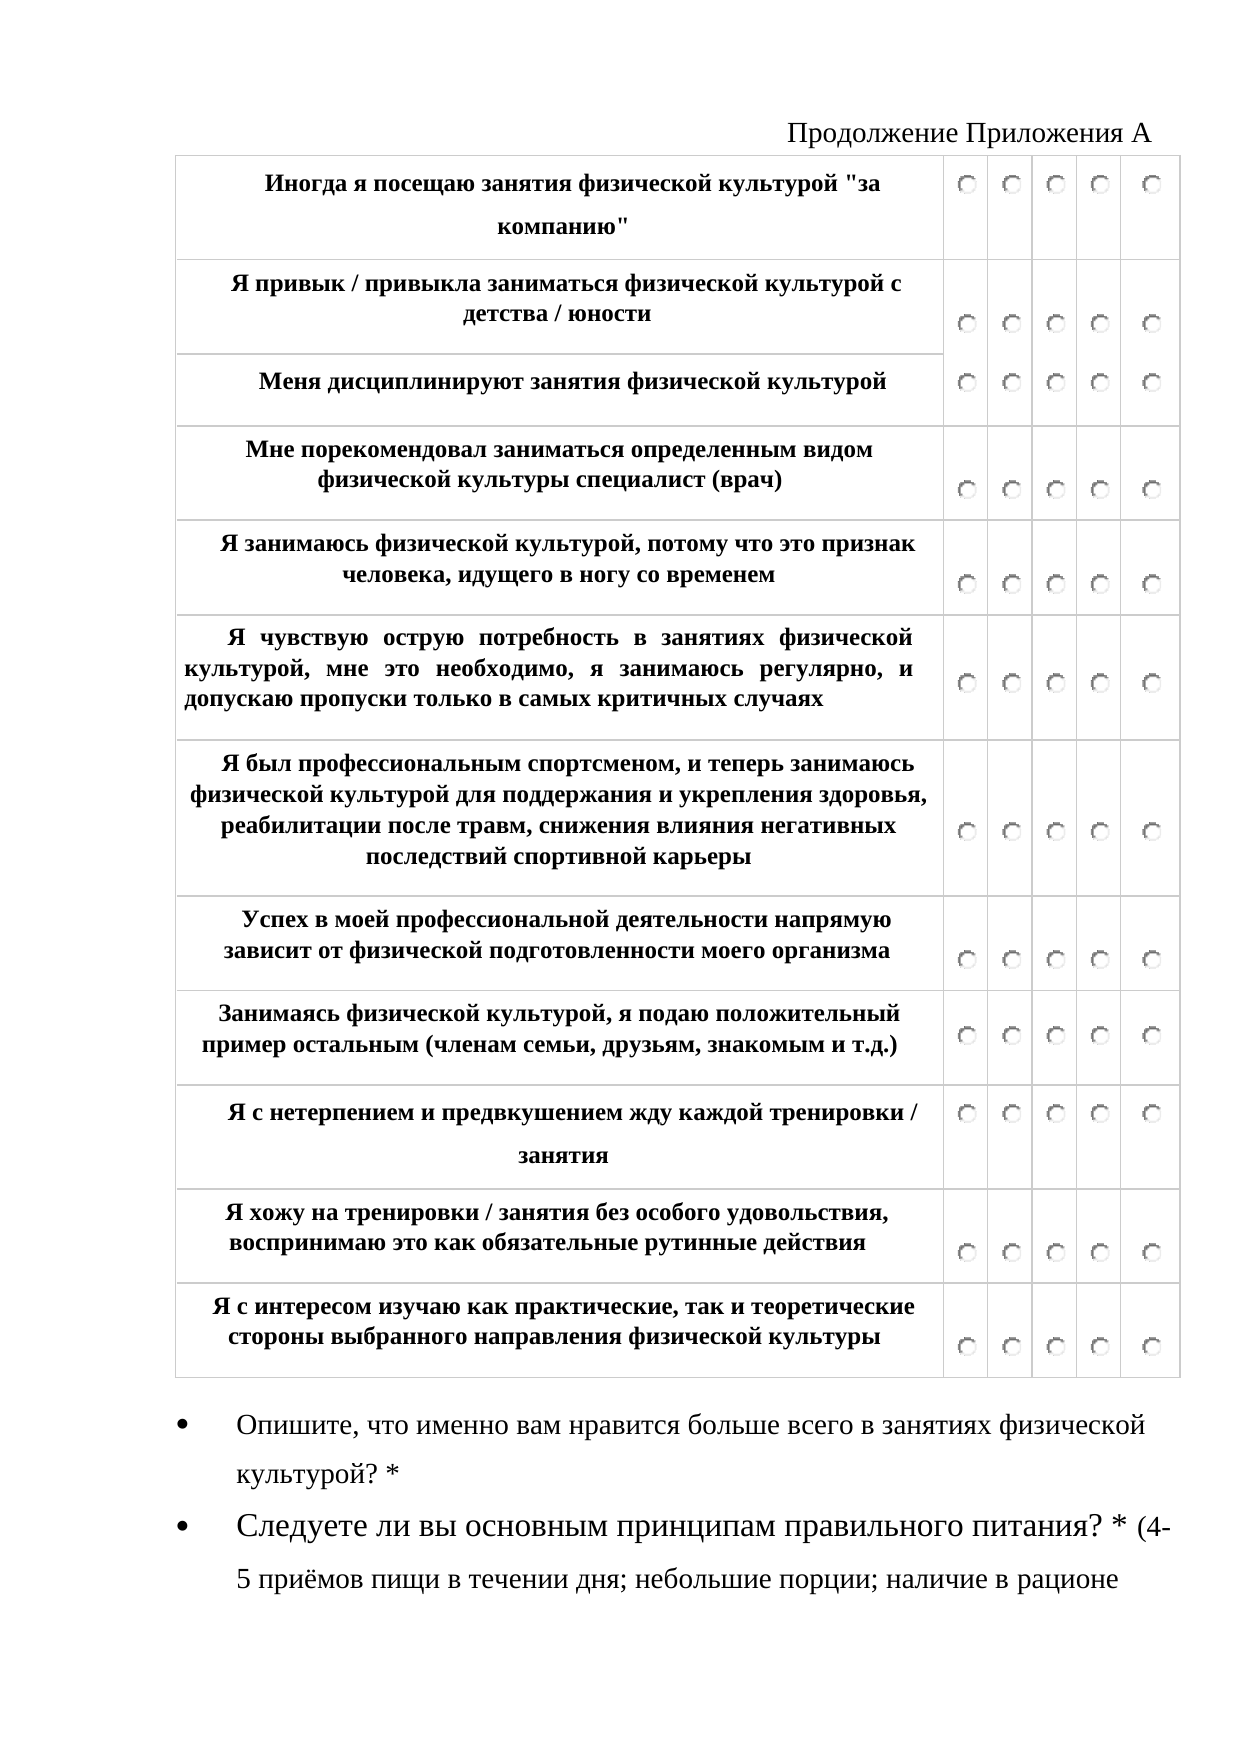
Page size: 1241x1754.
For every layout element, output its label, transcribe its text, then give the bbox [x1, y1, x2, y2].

picture [1002, 1026, 1022, 1045]
picture [1090, 950, 1110, 969]
picture [957, 673, 977, 693]
picture [1142, 673, 1162, 693]
table_cell Я чувствую острую потребность в занятиях физической культурой, мне это необходимо, я занимаюсь регулярно, и допускаю пропуски только в самых критичных случаях [176, 615, 943, 739]
picture [1046, 314, 1066, 333]
table_cell [988, 260, 1031, 353]
table_header [944, 156, 987, 259]
picture [1142, 1243, 1162, 1262]
table_cell Я был профессиональным спортсменом, и теперь занимаюсь физической культурой для поддержания и укрепления здоровья, реабилитации после травм, снижения влияния негативных последствий спортивной карьеры [176, 740, 943, 895]
table_header Иногда я посещаю занятия физической культурой "за компанию" [176, 156, 943, 259]
picture [957, 480, 977, 499]
picture [1002, 314, 1022, 333]
table_header [988, 156, 1031, 259]
picture [957, 1243, 977, 1262]
picture [1002, 574, 1022, 594]
picture [957, 1026, 977, 1045]
picture [1142, 1104, 1162, 1123]
picture [1046, 1337, 1066, 1356]
picture [957, 574, 977, 594]
table_cell [944, 991, 987, 1084]
table_cell [1033, 991, 1076, 1084]
picture [1090, 314, 1110, 333]
picture [1090, 673, 1110, 693]
table_cell [944, 521, 987, 614]
table_cell [1033, 427, 1076, 519]
table_cell [944, 260, 987, 353]
picture [1046, 673, 1066, 693]
table_cell [1033, 741, 1076, 895]
table_cell [1077, 355, 1120, 425]
table_cell [1121, 741, 1179, 895]
table_cell Я с нетерпением и предвкушением жду каждой тренировки / занятия [176, 1085, 943, 1188]
text  Следуете ли вы основным принципам правильного питания? * (4-5 приёмов пищи в течении дня; небольшие порции; наличие в рационе [177, 1506, 1181, 1594]
picture [957, 1337, 977, 1356]
picture [1046, 1104, 1066, 1123]
picture [1046, 574, 1066, 594]
table_header [1033, 156, 1076, 259]
table_cell [988, 427, 1031, 519]
table_cell [1077, 427, 1120, 519]
table_cell [988, 1190, 1031, 1282]
picture [957, 1104, 977, 1123]
picture [1090, 480, 1110, 499]
table_cell [1121, 427, 1179, 519]
picture [1142, 822, 1162, 841]
picture [1090, 822, 1110, 841]
picture [1142, 1026, 1162, 1045]
picture [1002, 1243, 1022, 1262]
picture [1046, 175, 1066, 194]
table_cell [1077, 1086, 1120, 1188]
table_header [1121, 156, 1179, 259]
picture [957, 373, 977, 392]
table_cell [1121, 616, 1179, 739]
table_cell [944, 1190, 987, 1282]
picture [1090, 1243, 1110, 1262]
picture [957, 822, 977, 841]
picture [957, 175, 977, 194]
table_cell [988, 1086, 1031, 1188]
table_cell [944, 1086, 987, 1188]
table_cell Занимаясь физической культурой, я подаю положительный пример остальным (членам семьи, друзьям, знакомым и т.д.) [176, 991, 943, 1084]
table_cell [988, 355, 1031, 425]
picture [1002, 673, 1022, 693]
table_cell Я хожу на тренировки / занятия без особого удовольствия, воспринимаю это как обязательные рутинные действия [176, 1189, 943, 1282]
table_cell [988, 741, 1031, 895]
table_cell [944, 355, 987, 425]
picture [1142, 373, 1162, 392]
table_cell [988, 991, 1031, 1084]
table_cell [1077, 741, 1120, 895]
picture [1142, 480, 1162, 499]
picture [1002, 1104, 1022, 1123]
picture [1046, 822, 1066, 841]
table_cell [944, 741, 987, 895]
table_cell [1077, 260, 1120, 353]
picture [1142, 314, 1162, 333]
table_header [1077, 156, 1120, 259]
table_cell [1121, 1284, 1179, 1376]
table_cell [944, 427, 987, 519]
table_cell [1121, 897, 1179, 990]
picture [1090, 574, 1110, 594]
picture [957, 950, 977, 969]
picture [1090, 175, 1110, 194]
table_cell [944, 1284, 987, 1376]
picture [1046, 1243, 1066, 1262]
table_cell [1121, 355, 1179, 425]
table_cell [988, 1284, 1031, 1376]
picture [1090, 1337, 1110, 1356]
table_cell [1077, 616, 1120, 739]
table_cell [1121, 991, 1179, 1084]
picture [1002, 480, 1022, 499]
picture [1002, 1337, 1022, 1356]
text Продолжение Приложения А [177, 115, 1152, 149]
table_cell [1033, 1284, 1076, 1376]
table_cell [1121, 1190, 1179, 1282]
table_cell Я с интересом изучаю как практические, так и теоретические стороны выбранного направления физической культуры [176, 1283, 943, 1376]
table_cell [1077, 897, 1120, 990]
table_cell [1077, 1190, 1120, 1282]
table_cell [944, 897, 987, 990]
picture [1002, 950, 1022, 969]
table_cell [944, 616, 987, 739]
table_cell [1033, 616, 1076, 739]
table_cell [988, 616, 1031, 739]
table_cell [988, 897, 1031, 990]
table_cell Я занимаюсь физической культурой, потому что это признак человека, идущего в ногу со временем [176, 520, 943, 614]
picture [1002, 822, 1022, 841]
picture [1090, 1026, 1110, 1045]
picture [1002, 175, 1022, 194]
picture [1002, 373, 1022, 392]
picture [1142, 1337, 1162, 1356]
text  Опишите, что именно вам нравится больше всего в занятиях физической культурой? * [177, 1407, 1181, 1489]
table_cell Я привык / привыкла заниматься физической культурой с детства / юности [176, 260, 943, 353]
table_cell [1033, 897, 1076, 990]
table_cell Мне порекомендовал заниматься определенным видом физической культуры специалист (врач) [176, 426, 943, 519]
table_cell [1033, 1190, 1076, 1282]
picture [1046, 1026, 1066, 1045]
picture [1142, 175, 1162, 194]
table_cell [1033, 355, 1076, 425]
picture [1142, 950, 1162, 969]
picture [1090, 373, 1110, 392]
table_cell [1077, 991, 1120, 1084]
picture [957, 314, 977, 333]
table_cell [1033, 521, 1076, 614]
picture [1046, 480, 1066, 499]
picture [1142, 574, 1162, 594]
table_cell [1033, 260, 1076, 353]
picture [1046, 373, 1066, 392]
table_cell [1121, 521, 1179, 614]
picture [1090, 1104, 1110, 1123]
picture [1046, 950, 1066, 969]
table_cell Успех в моей профессиональной деятельности напрямую зависит от физической подготовленности моего организма [176, 896, 943, 990]
table_cell [1121, 1086, 1179, 1188]
table_cell [1077, 1284, 1120, 1376]
table_cell [1077, 521, 1120, 614]
table_cell [1033, 1086, 1076, 1188]
table_cell [988, 521, 1031, 614]
table_cell Меня дисциплинируют занятия физической культурой [176, 354, 943, 425]
table_cell [1121, 260, 1179, 353]
